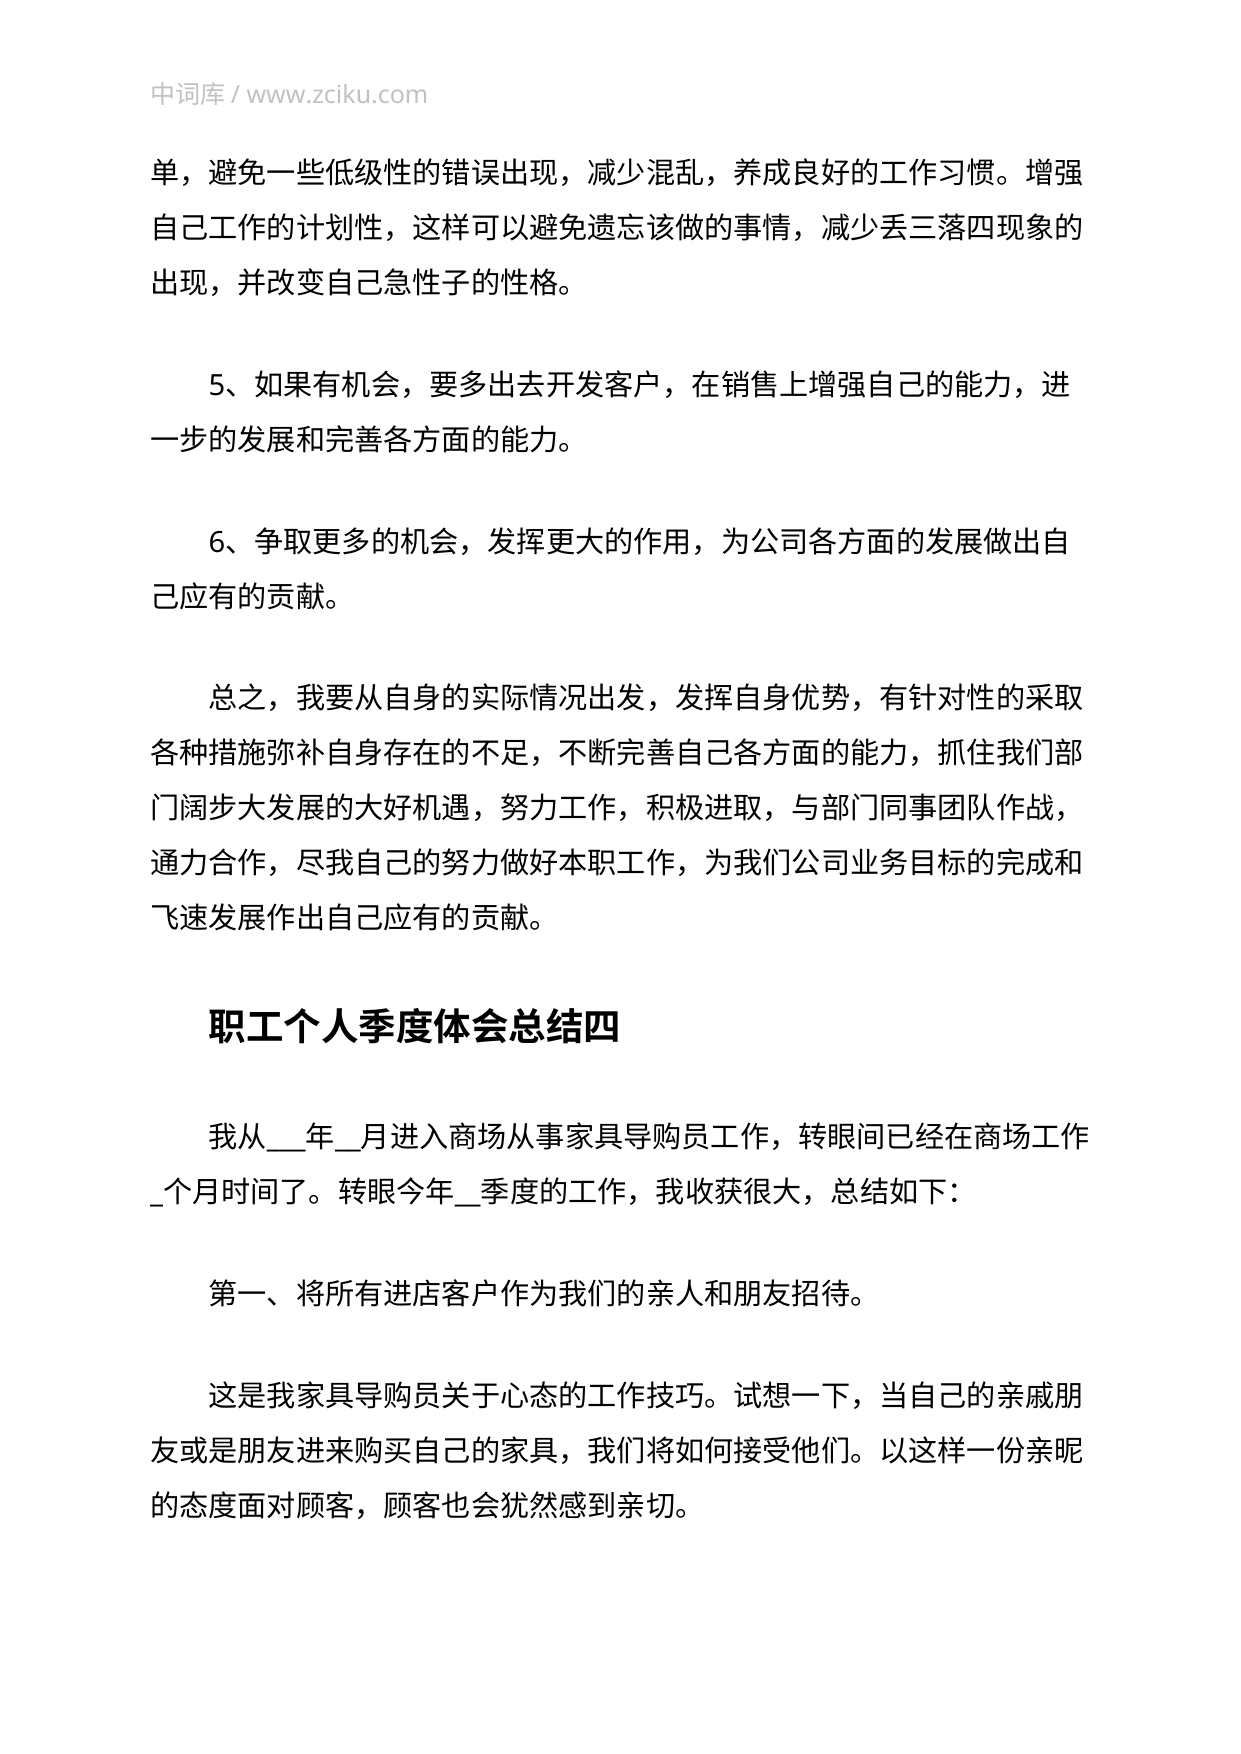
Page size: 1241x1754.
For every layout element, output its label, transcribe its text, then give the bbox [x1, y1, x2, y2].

text 这是我家具导购员关于心态的工作技巧。试想一下，当自己的亲戚朋友或是朋友进来购买自己的家具，我们将如何接受他们。以这样一份亲昵的态度面对顾客，顾客也会犹然感到亲切。 [150, 1373, 1090, 1525]
text 总之，我要从自身的实际情况出发，发挥自身优势，有针对性的采取各种措施弥补自身存在的不足，不断完善自己各方面的能力，抓住我们部门阔步大发展的大好机遇，努力工作，积极进取，与部门同事团队作战，通力合作，尽我自己的努力做好本职工作，为我们公司业务目标的完成和飞速发展作出自己应有的贡献。 [150, 675, 1090, 937]
text 职工个人季度体会总结四 [150, 996, 1090, 1051]
text 5、如果有机会，要多出去开发客户，在销售上增强自己的能力，进一步的发展和完善各方面的能力。 [150, 362, 1090, 459]
text 第一、将所有进店客户作为我们的亲人和朋友招待。 [150, 1271, 1090, 1313]
text 我从___年__月进入商场从事家具导购员工作，转眼间已经在商场工作_个月时间了。转眼今年__季度的工作，我收获很大，总结如下： [150, 1114, 1090, 1211]
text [150, 150, 1090, 302]
text 6、争取更多的机会，发挥更大的作用，为公司各方面的发展做出自己应有的贡献。 [150, 518, 1090, 616]
